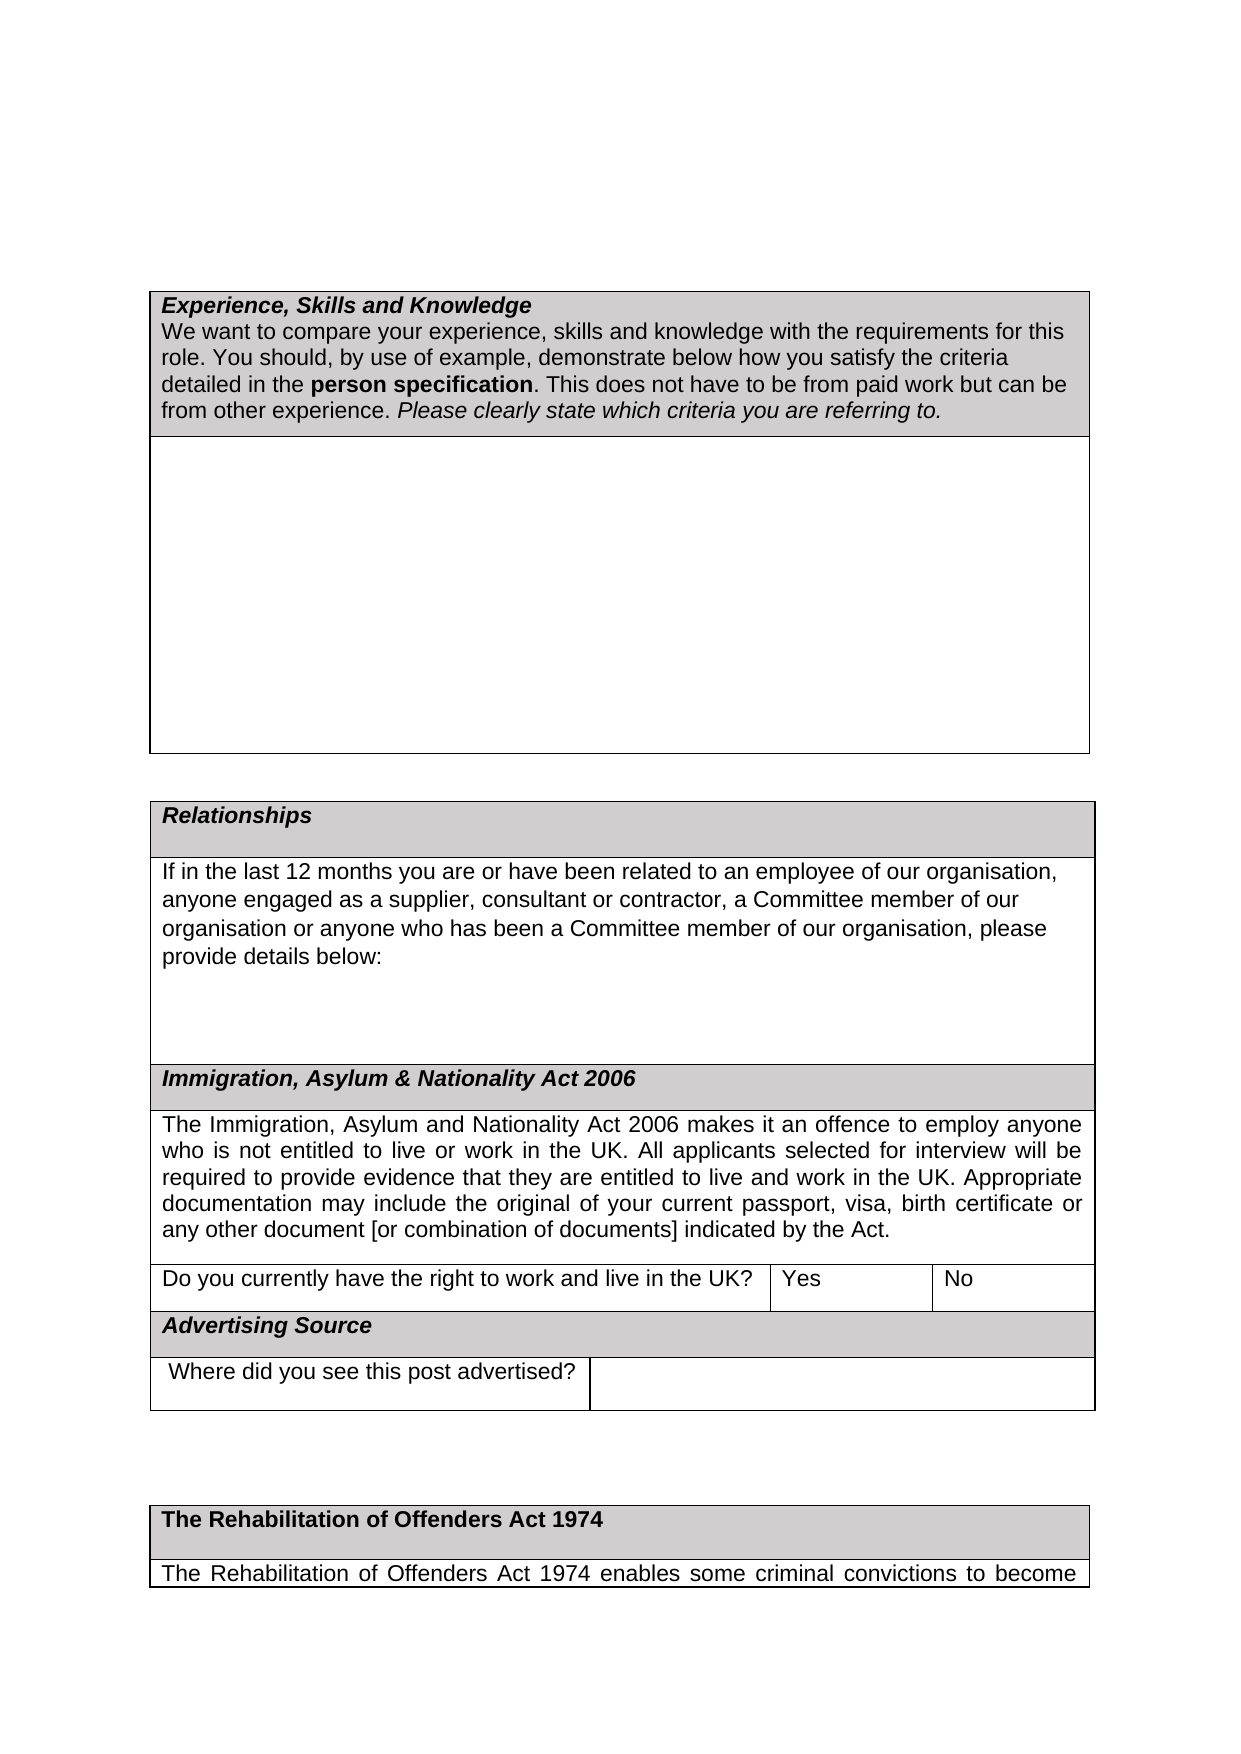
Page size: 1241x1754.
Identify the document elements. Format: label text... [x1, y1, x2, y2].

table_cell No [933, 1265, 1094, 1311]
table_cell [151, 437, 1089, 753]
table_header The Rehabilitation of Offenders Act 1974 [151, 1506, 1089, 1559]
table_cell [591, 1358, 1094, 1410]
table_cell Do you currently have the right to work and live in the UK? [151, 1265, 770, 1311]
table_cell Immigration, Asylum & Nationality Act 2006 [151, 1065, 1094, 1110]
table_header Relationships [151, 802, 1094, 857]
table_header Experience, Skills and Knowledge We want to compare your experience, skills and knowledge with the requirements for this role. You should, by use of example, demonstrate below how you satisfy the criteria detailed in the person specification. This does not have to be from paid work but can be from other experience. Please clearly state which criteria you are referring to. [151, 292, 1089, 436]
table_cell Advertising Source [151, 1312, 1094, 1357]
table_cell Where did you see this post advertised? [151, 1358, 589, 1410]
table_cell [151, 1560, 1089, 1586]
table_cell The Immigration, Asylum and Nationality Act 2006 makes it an offence to employ anyone who is not entitled to live or work in the UK. All applicants selected for interview will be required to provide evidence that they are entitled to live and work in the UK. Appropriate documentation may include the original of your current passport, visa, birth certificate or any other document [or combination of documents] indicated by the Act. [151, 1111, 1094, 1264]
table_cell If in the last 12 months you are or have been related to an employee of our organisation, anyone engaged as a supplier, consultant or contractor, a Committee member of our organisation or anyone who has been a Committee member of our organisation, please provide details below: [151, 858, 1094, 1064]
table_cell Yes [771, 1265, 932, 1311]
